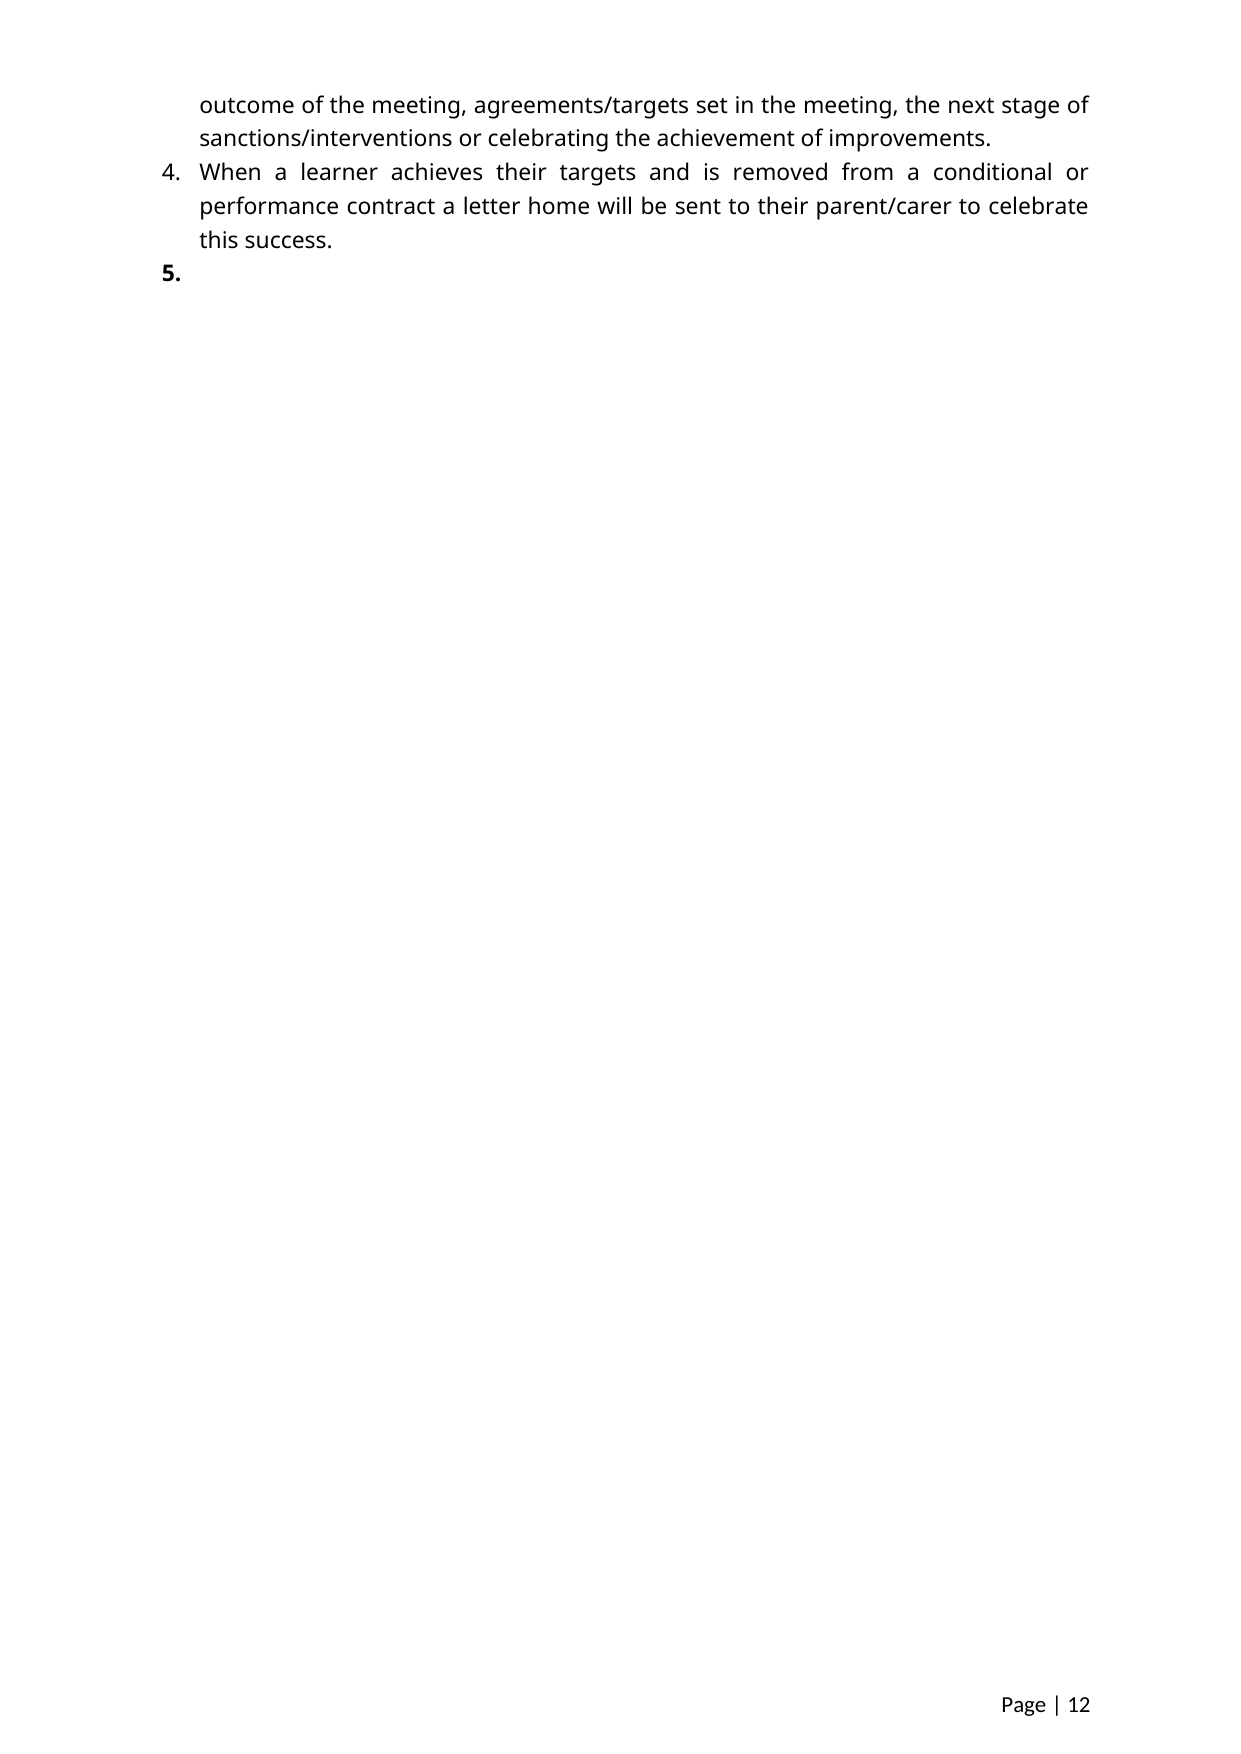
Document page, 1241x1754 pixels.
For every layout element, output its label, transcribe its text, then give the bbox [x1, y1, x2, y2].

list When a learner achieves their targets and is removed from a conditional or performance contract a letter home will be sent to their parent/carer to celebrate this success. [162, 156, 1090, 255]
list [162, 89, 1090, 154]
